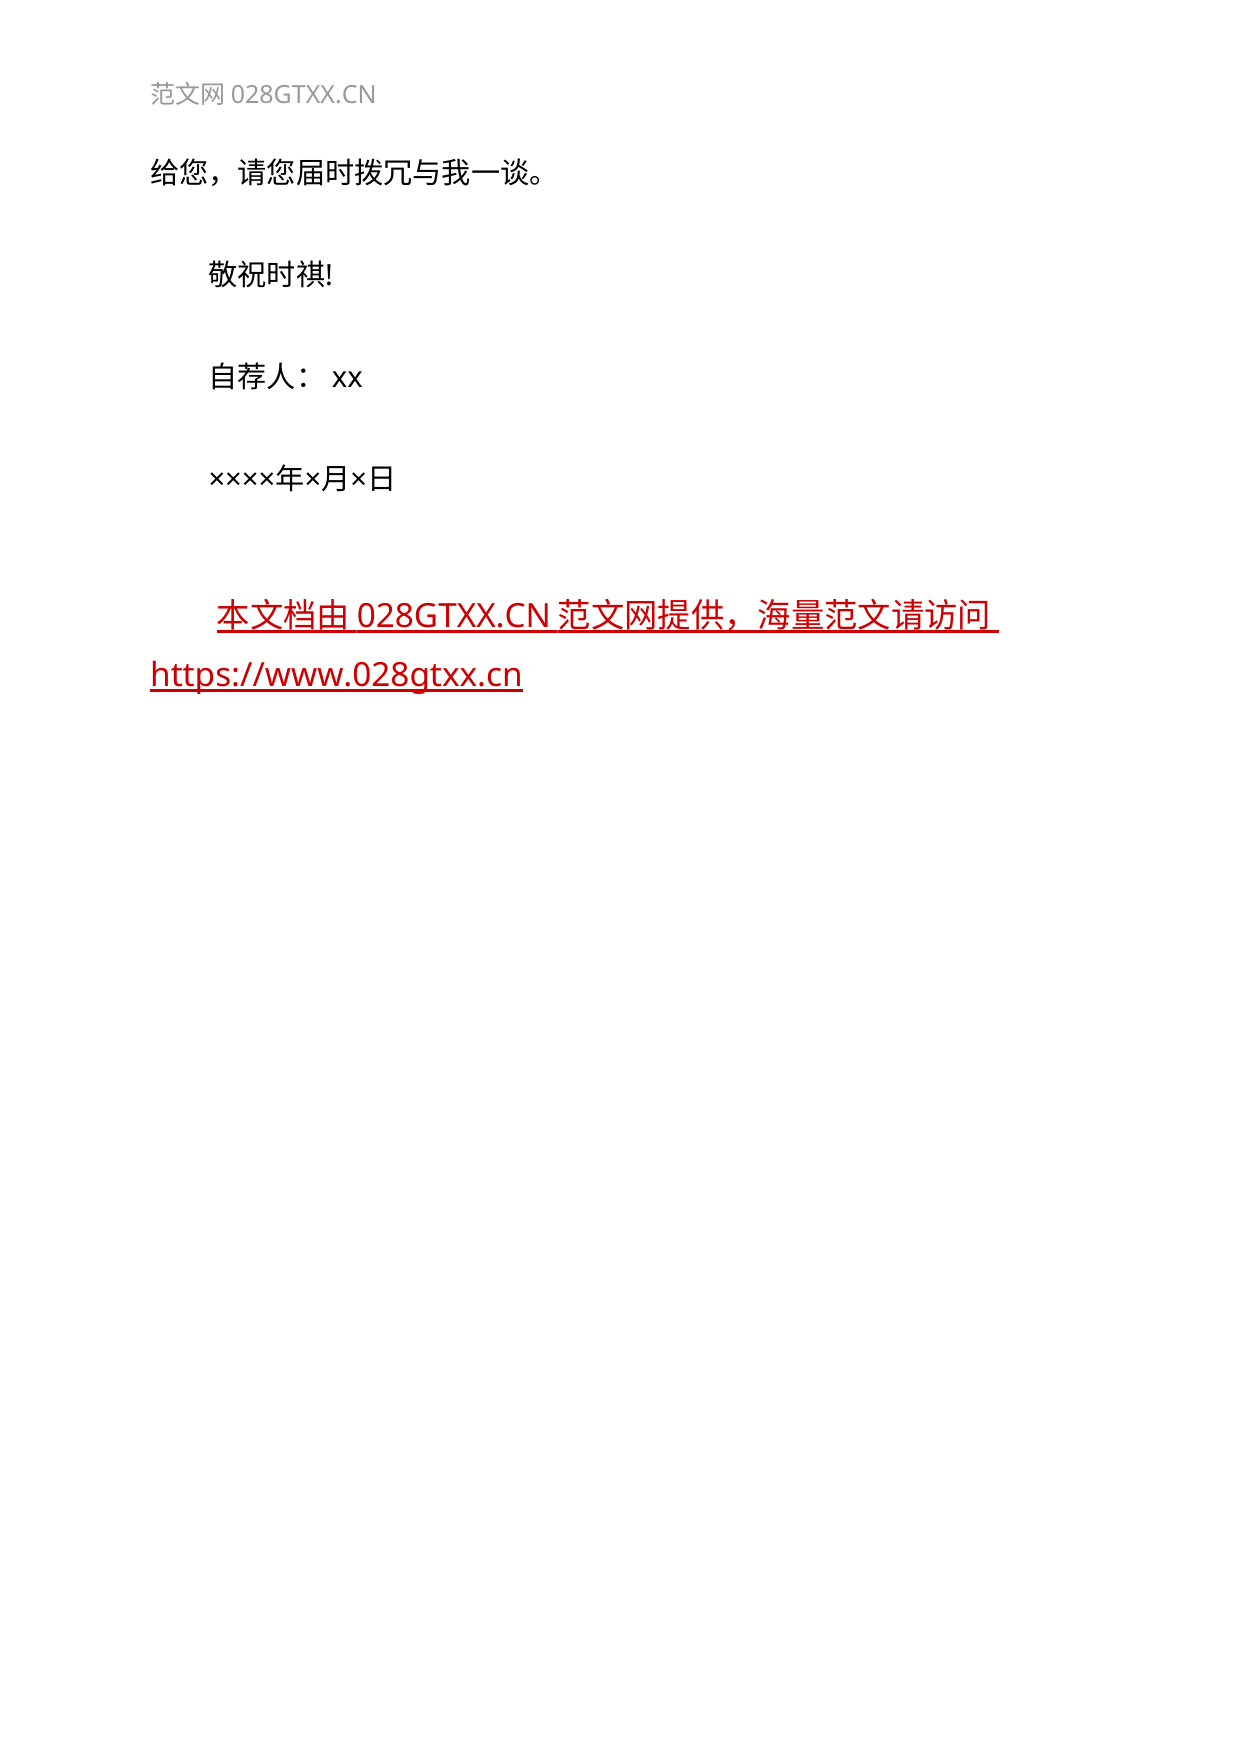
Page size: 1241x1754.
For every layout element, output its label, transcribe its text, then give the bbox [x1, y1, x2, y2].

text 自荐人： xx [150, 354, 1090, 396]
text ××××年×月×日 [150, 456, 1090, 498]
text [150, 150, 1090, 192]
text 敬祝时祺! [150, 252, 1090, 294]
text 本文档由028GTXX.CN范文网提供，海量范文请访问 https://www.028gtxx.cn [150, 589, 1090, 696]
